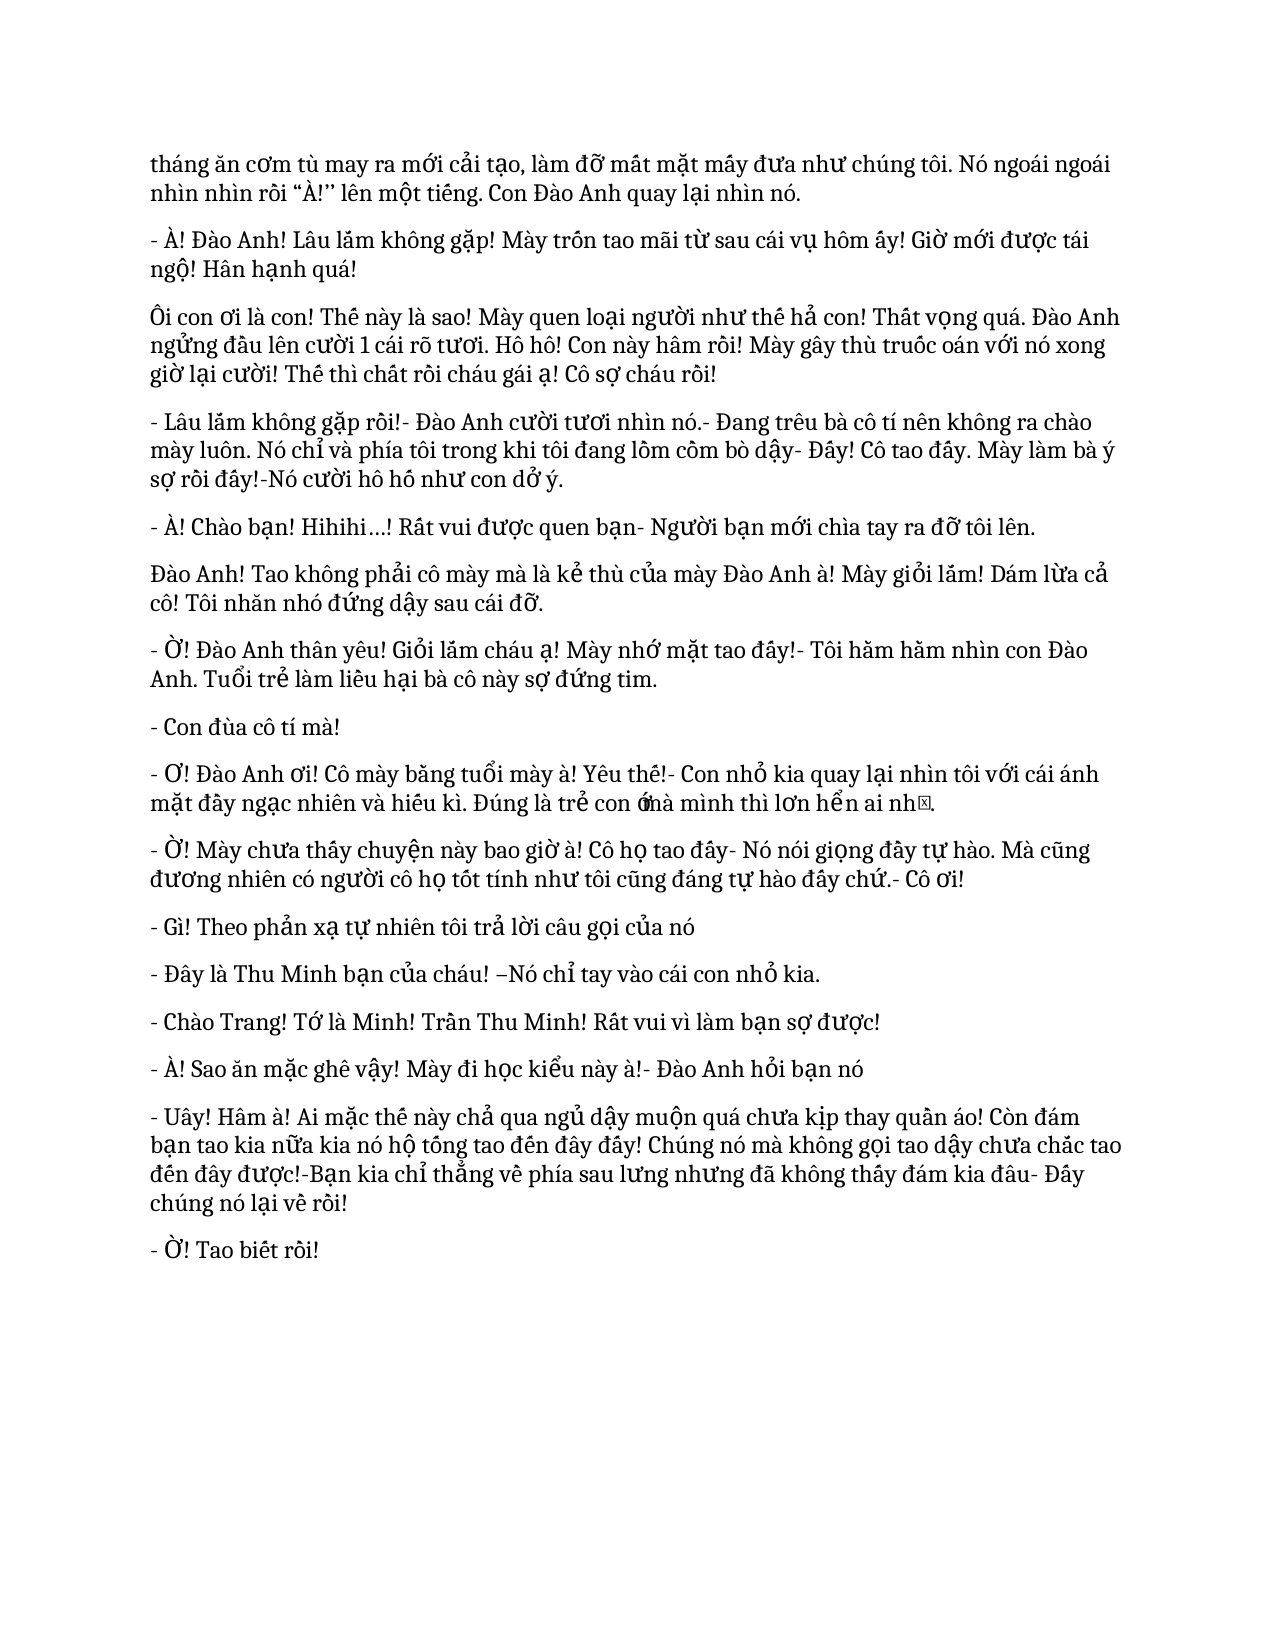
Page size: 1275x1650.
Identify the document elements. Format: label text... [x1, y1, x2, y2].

text - À! Sao ăn mặc ghê vậy! Mày đi học kiểu này à!- Đào Anh hỏi bạn nó [150, 1055, 1125, 1084]
text - Chào Trang! Tớ là Minh! Trần Thu Minh! Rất vui vì làm bạn sợ được! [150, 1007, 1125, 1036]
text - Đây là Thu Minh bạn của cháu! –Nó chỉ tay vào cái con nhỏ kia. [150, 960, 1125, 989]
text - À! Đào Anh! Lâu lắm không gặp! Mày trốn tao mãi từ sau cái vụ hôm ấy! Giờ mới được tái ngộ! Hân hạnh quá! [150, 226, 1125, 284]
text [150, 150, 1125, 207]
text - Gì! Theo phản xạ tự nhiên tôi trả lời câu gọi của nó [150, 912, 1125, 941]
text Ôi con ơi là con! Thế này là sao! Mày quen loại người như thế hả con! Thất vọng quá. Đào Anh ngửng đầu lên cười 1 cái rõ tươi. Hô hô! Con này hâm rồi! Mày gây thù truốc oán với nó xong giờ lại cười! Thế thì chất rồi cháu gái ạ! Cô sợ cháu rồi! [150, 302, 1125, 389]
text - Ơ! Đào Anh ơi! Cô mày bằng tuổi mày à! Yêu thế!- Con nhỏ kia quay lại nhìn tôi với cái ánh mặt đầy ngạc nhiên và hiếu kì. Đúng là trẻ con  mà mình thì lớn hơn ai nhể. [150, 760, 1125, 817]
text Đào Anh! Tao không phải cô mày mà là kẻ thù của mày Đào Anh à! Mày giỏi lắm! Dám lừa cả cô! Tôi nhăn nhó đứng dậy sau cái đỡ. [150, 560, 1125, 617]
text - Con đùa cô tí mà! [150, 712, 1125, 741]
text - Uây! Hâm à! Ai mặc thế này chả qua ngủ dậy muộn quá chưa kịp thay quần áo! Còn đám bạn tao kia nữa kia nó hộ tống tao đến đây đấy! Chúng nó mà không gọi tao dậy chưa chắc tao đến đây được!-Bạn kia chỉ thẳng về phía sau lưng nhưng đã không thấy đám kia đâu- Đấy chúng nó lại về rồi! [150, 1102, 1125, 1217]
text - Ờ! Tao biết rồi! [150, 1236, 1125, 1265]
text - À! Chào bạn! Hihihi…! Rất vui được quen bạn- Người bạn mới chìa tay ra đỡ tôi lên. [150, 512, 1125, 541]
text - Ờ! Mày chưa thấy chuyện này bao giờ à! Cô họ tao đấy- Nó nói giọng đầy tự hào. Mà cũng đương nhiên có người cô họ tốt tính như tôi cũng đáng tự hào đấy chứ.- Cô ơi! [150, 836, 1125, 894]
text - Lâu lắm không gặp rồi!- Đào Anh cười tươi nhìn nó.- Đang trêu bà cô tí nên không ra chào mày luôn. Nó chỉ và phía tôi trong khi tôi đang lồm cồm bò dậy- Đấy! Cô tao đấy. Mày làm bà ý sợ rồi đấy!-Nó cười hô hố như con dở ý. [150, 407, 1125, 494]
text - Ờ! Đào Anh thân yêu! Giỏi lắm cháu ạ! Mày nhớ mặt tao đấy!- Tôi hằm hằm nhìn con Đào Anh. Tuổi trẻ làm liều hại bà cô này sợ đứng tim. [150, 636, 1125, 694]
